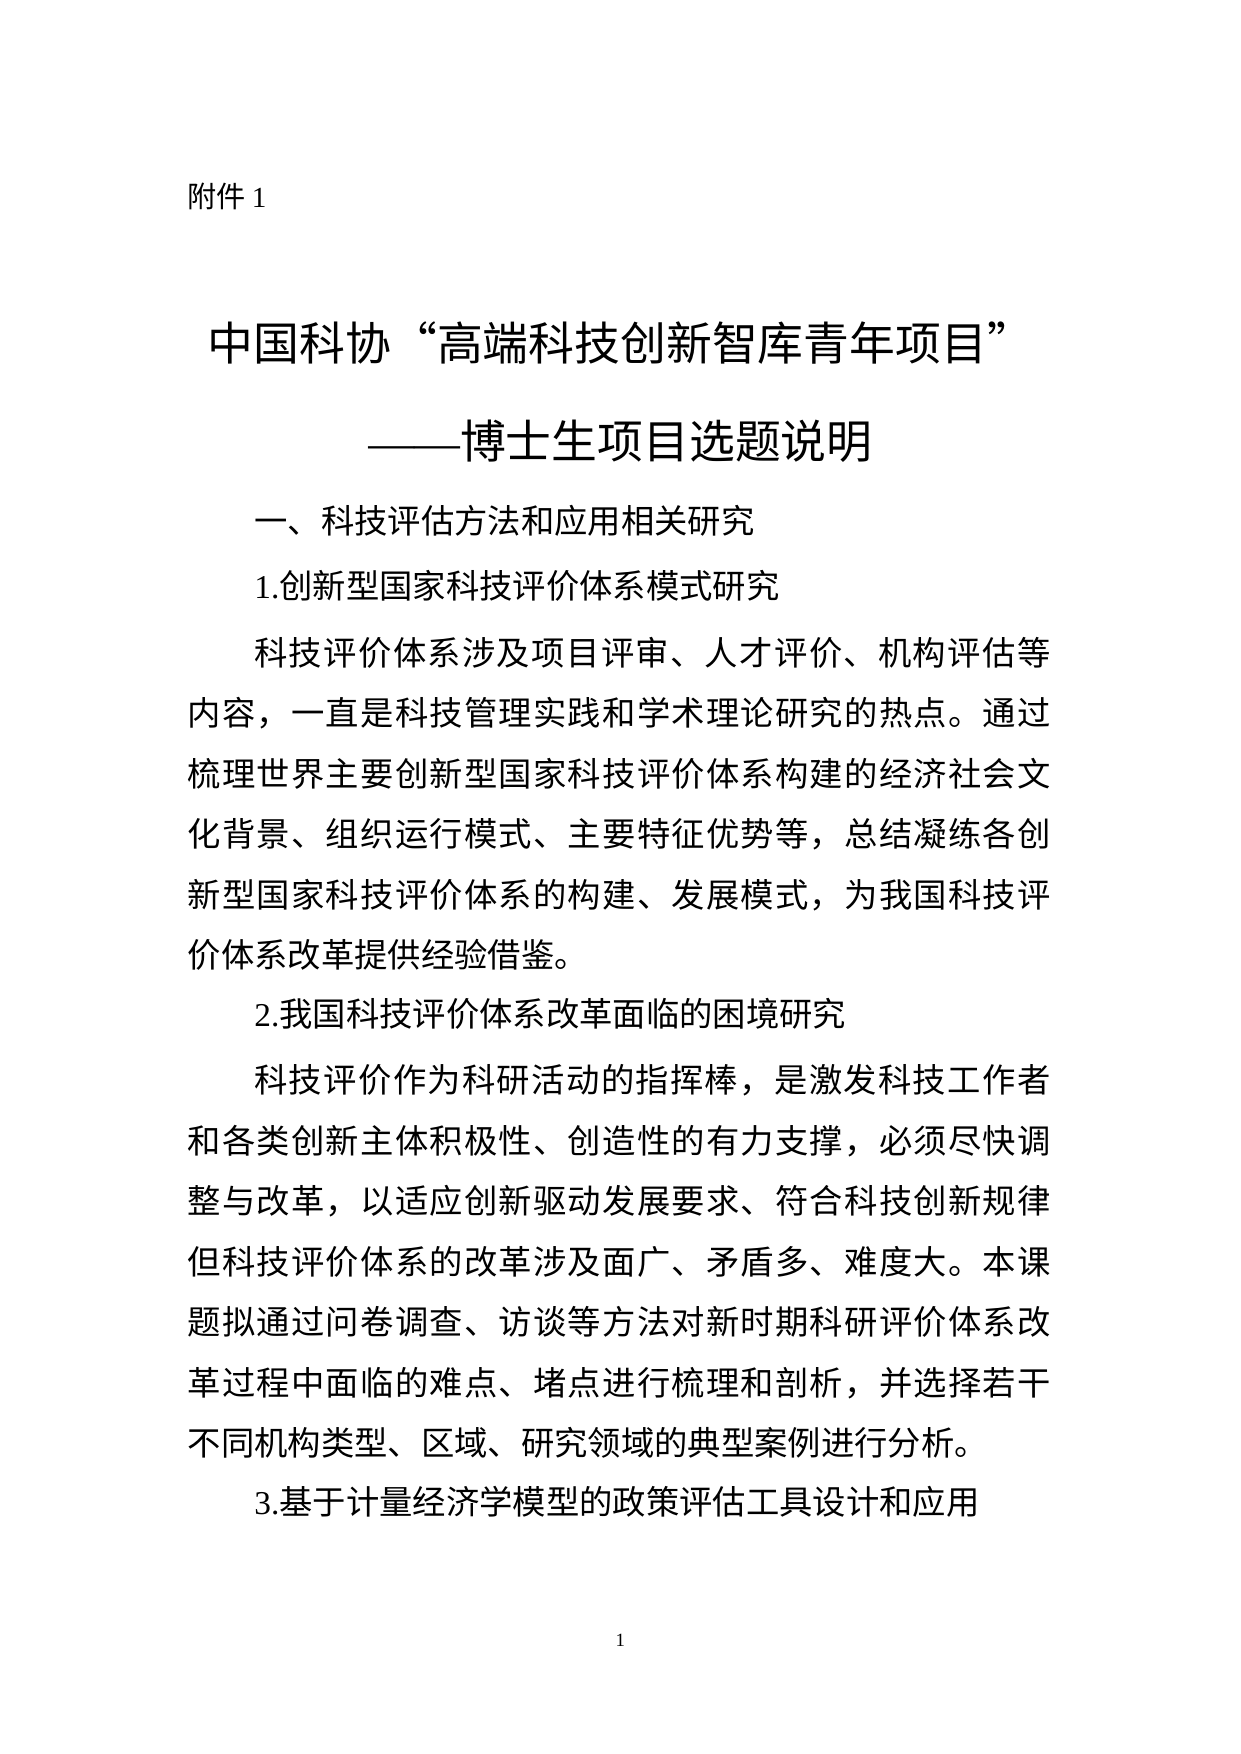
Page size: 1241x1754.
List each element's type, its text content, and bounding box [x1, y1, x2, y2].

text 3.基于计量经济学模型的政策评估工具设计和应用 [187, 1467, 1053, 1532]
text 中国科协“高端科技创新智库青年项目” [187, 292, 1053, 389]
text 一、科技评估方法和应用相关研究 [187, 487, 1053, 552]
text 2.我国科技评价体系改革面临的困境研究 [187, 979, 1053, 1044]
text ——博士生项目选题说明 [187, 389, 1053, 487]
text 1.创新型国家科技评价体系模式研究 [187, 552, 1053, 617]
text 科技评价体系涉及项目评审、人才评价、机构评估等内容，一直是科技管理实践和学术理论研究的热点。通过梳理世界主要创新型国家科技评价体系构建的经济社会文化背景、组织运行模式、主要特征优势等，总结凝练各创新型国家科技评价体系的构建、发展模式，为我国科技评价体系改革提供经验借鉴。 [187, 617, 1053, 979]
text 附件1 [187, 162, 1053, 227]
text 科技评价作为科研活动的指挥棒，是激发科技工作者和各类创新主体积极性、创造性的有力支撑，必须尽快调整与改革，以适应创新驱动发展要求、符合科技创新规律。但科技评价体系的改革涉及面广、矛盾多、难度大。本课题拟通过问卷调查、访谈等方法对新时期科研评价体系改革过程中面临的难点、堵点进行梳理和剖析，并选择若干不同机构类型、区域、研究领域的典型案例进行分析。 [187, 1044, 1053, 1467]
